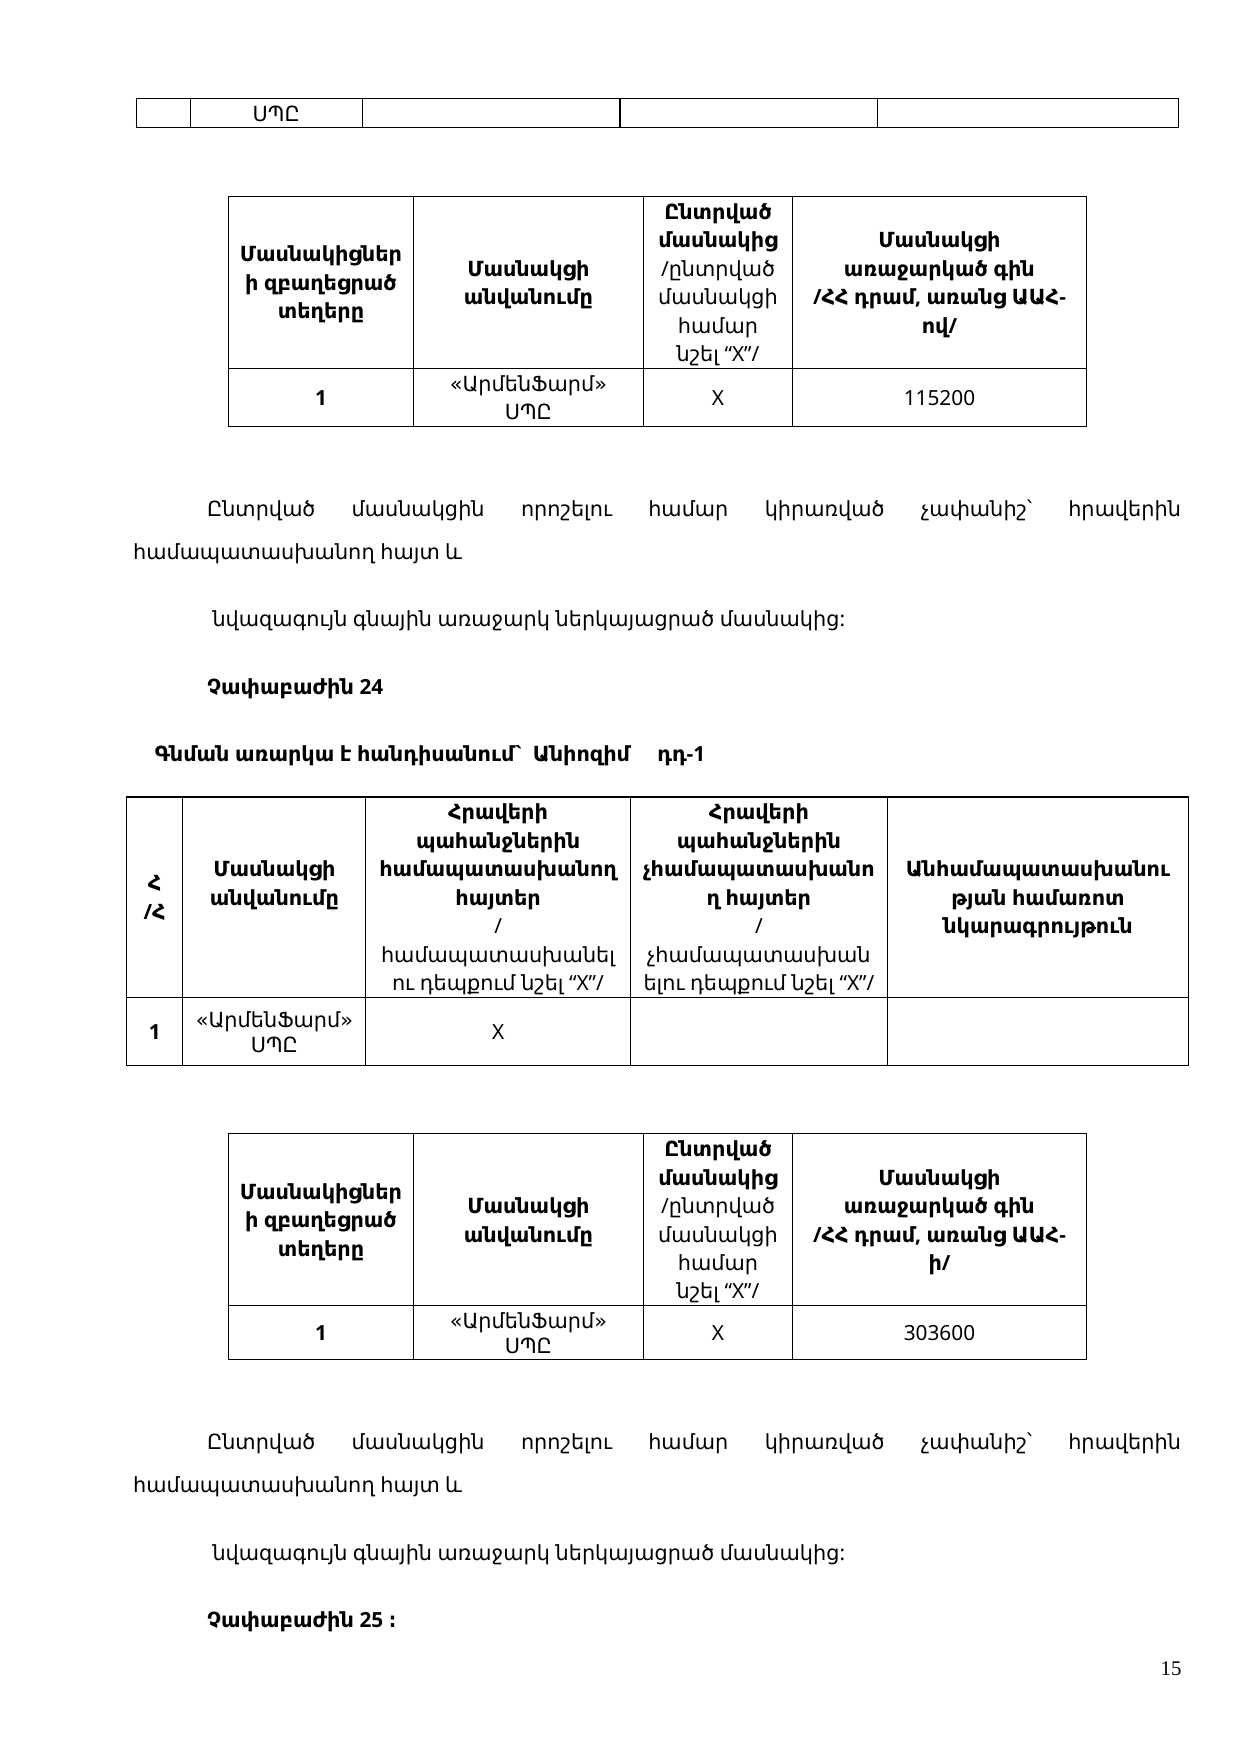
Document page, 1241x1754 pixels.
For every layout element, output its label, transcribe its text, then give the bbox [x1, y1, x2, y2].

table_cell [878, 99, 1178, 127]
table_cell «ԱրմենՖարմ» ՍՊԸ [414, 1306, 643, 1359]
table_header Մասնակցի առաջարկած գին /ՀՀ դրամ, առանց ԱԱՀ-ի/ [793, 1134, 1086, 1305]
table_cell 1 [127, 998, 182, 1065]
table_cell X [366, 998, 630, 1065]
table_header Մասնակցի անվանումը [414, 197, 643, 368]
table_cell «ԱրմենՖարմ» ՍՊԸ [414, 369, 643, 426]
text Չափաբաժին 25 ։ [133, 1605, 1181, 1634]
table_cell 303600 [793, 1306, 1086, 1359]
table_header Հրավերի պահանջներին չհամապատասխանող հայտեր /չհամապատասխանելու դեպքում նշել “X”/ [631, 798, 887, 997]
table_cell 1 [229, 1306, 413, 1359]
table_header Անհամապատասխանության համառոտ նկարագրույթուն [888, 798, 1188, 997]
table_cell 1 [229, 369, 413, 426]
table_header Մասնակցի անվանումը [183, 798, 365, 997]
text Չափաբաժին 24 [133, 672, 1181, 700]
text Ընտրված մասնակցին որոշելու համար կիրառված չափանիշ՝ հրավերին համապատասխանող հայտ և [133, 494, 1181, 565]
table_cell X [363, 99, 619, 127]
table_cell «ԱրմենՖարմ» ՍՊԸ [191, 99, 362, 127]
table_cell [631, 998, 887, 1065]
table_header Մասնակցի անվանումը [414, 1134, 643, 1305]
table_header Մասնակցի առաջարկած գին /ՀՀ դրամ, առանց ԱԱՀ-ով/ [793, 197, 1086, 368]
table_cell 115200 [793, 369, 1086, 426]
text նվազագույն գնային առաջարկ ներկայացրած մասնակից: [133, 1538, 1181, 1566]
table_header Մասնակիցների զբաղեցրած տեղերը [229, 197, 413, 368]
table_cell 1 [137, 99, 190, 127]
table_cell [888, 998, 1188, 1065]
table_header Մասնակիցների զբաղեցրած տեղերը [229, 1134, 413, 1305]
table_cell [621, 99, 877, 127]
table_cell X [644, 369, 792, 426]
text նվազագույն գնային առաջարկ ներկայացրած մասնակից: [133, 604, 1181, 633]
text Ընտրված մասնակցին որոշելու համար կիրառված չափանիշ՝ հրավերին համապատասխանող հայտ և [133, 1427, 1181, 1498]
text Գնման առարկա է հանդիսանում` Անիոզիմ դդ-1 [133, 739, 1181, 768]
table_header Ընտրված մասնակից /ընտրված մասնակցի համար նշել “X”/ [644, 197, 792, 368]
table_cell «ԱրմենՖարմ» ՍՊԸ [183, 998, 365, 1065]
table_header Ընտրված մասնակից /ընտրված մասնակցի համար նշել “X”/ [644, 1134, 792, 1305]
table_cell X [644, 1306, 792, 1359]
table_header Հրավերի պահանջներին համապատասխանող հայտեր /համապատասխանելու դեպքում նշել “X”/ [366, 798, 630, 997]
table_header Հ/Հ [127, 798, 182, 997]
